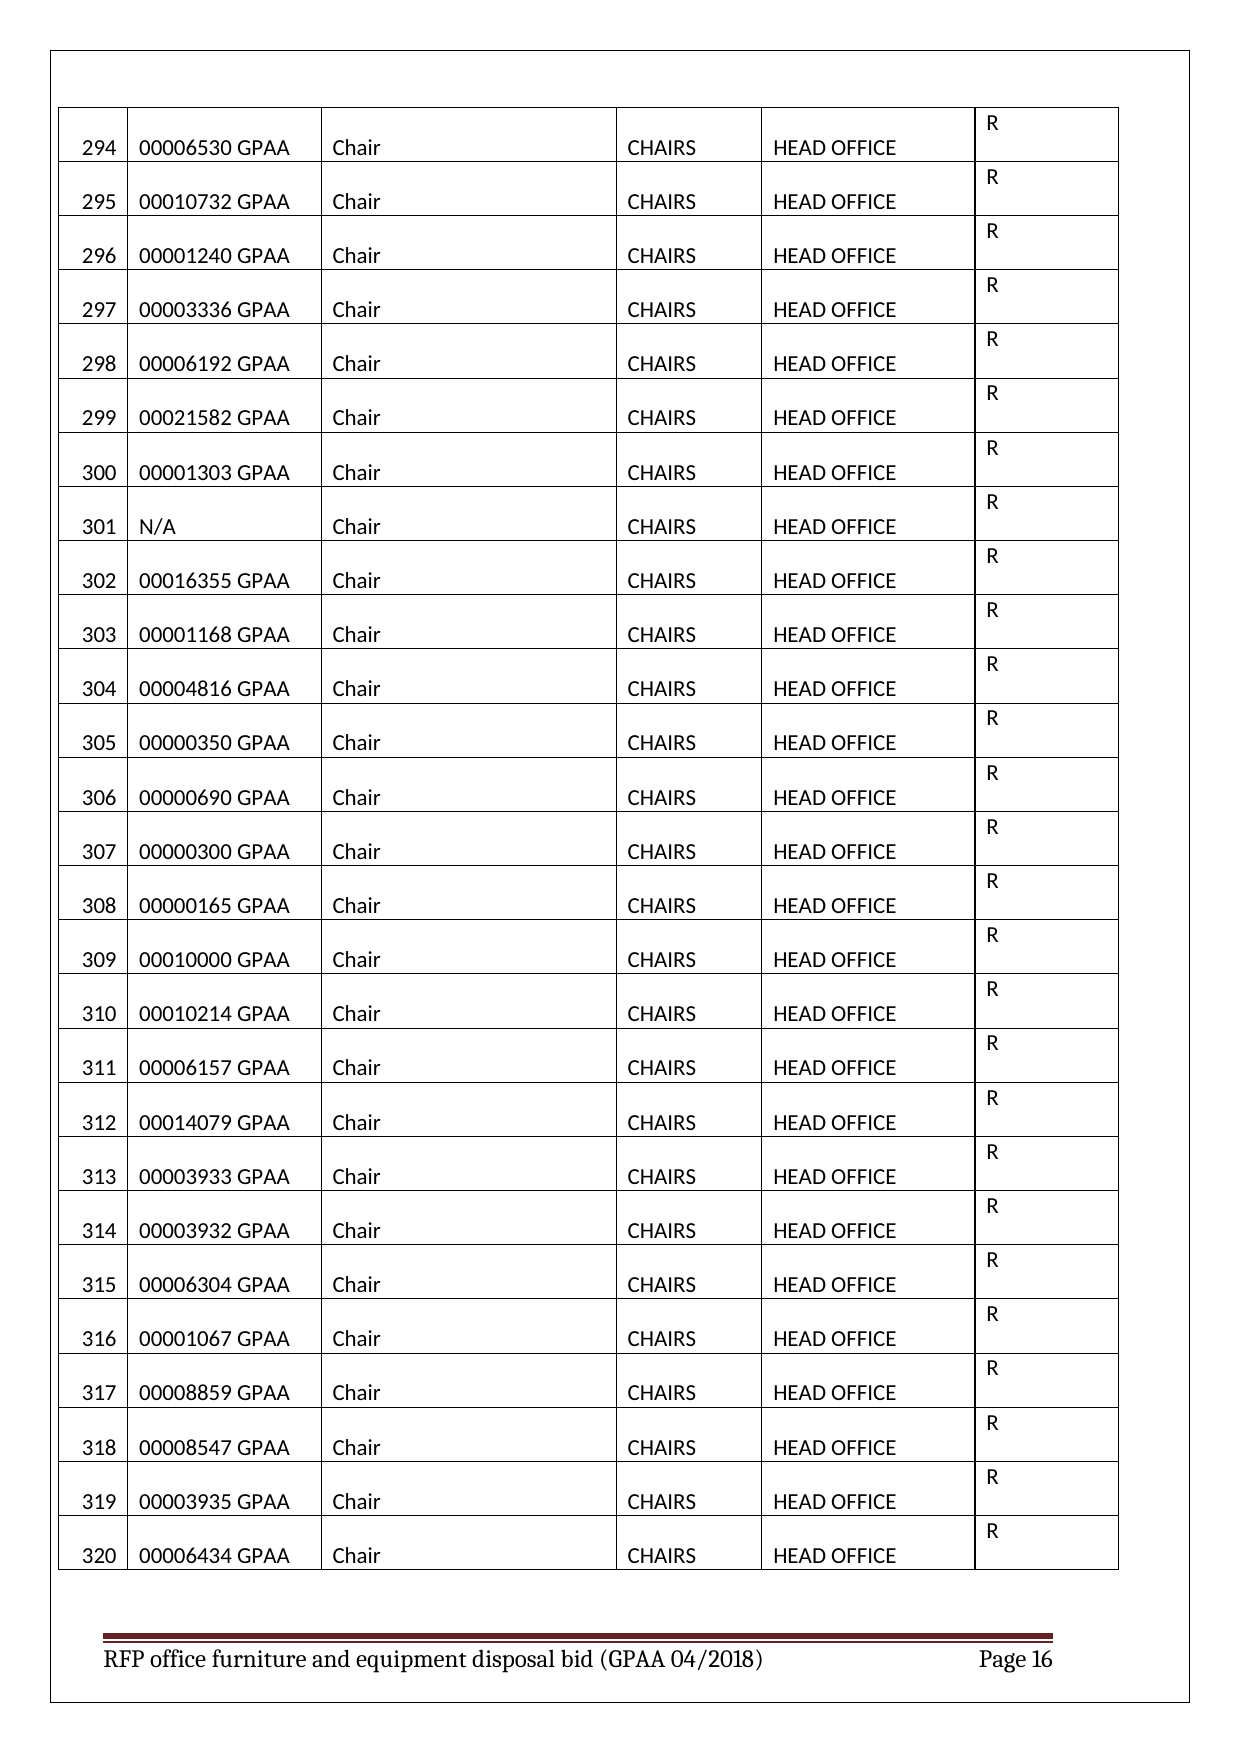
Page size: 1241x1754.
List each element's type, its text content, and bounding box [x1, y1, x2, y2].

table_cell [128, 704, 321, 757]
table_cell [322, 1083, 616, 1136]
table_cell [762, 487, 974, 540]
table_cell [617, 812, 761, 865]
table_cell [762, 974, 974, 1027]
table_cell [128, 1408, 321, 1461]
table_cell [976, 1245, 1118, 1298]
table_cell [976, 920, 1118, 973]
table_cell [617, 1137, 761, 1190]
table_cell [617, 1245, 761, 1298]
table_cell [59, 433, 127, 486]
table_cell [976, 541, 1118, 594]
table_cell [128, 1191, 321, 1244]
table_cell 00006530 GPAA [128, 108, 321, 161]
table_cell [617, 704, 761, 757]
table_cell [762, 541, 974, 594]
table_cell HEAD OFFICE [762, 216, 974, 269]
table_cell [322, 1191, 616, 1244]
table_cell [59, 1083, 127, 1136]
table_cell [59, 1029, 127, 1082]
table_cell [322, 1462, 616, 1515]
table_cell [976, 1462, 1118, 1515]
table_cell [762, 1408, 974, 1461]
table_cell Chair [322, 216, 616, 269]
table_cell HEAD OFFICE [762, 270, 974, 323]
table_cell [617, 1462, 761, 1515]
table_cell 00006192 GPAA [128, 324, 321, 377]
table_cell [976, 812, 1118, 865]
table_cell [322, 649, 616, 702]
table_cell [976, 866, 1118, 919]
table_cell 00021582 GPAA [128, 379, 321, 432]
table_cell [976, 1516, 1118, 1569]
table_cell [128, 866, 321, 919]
table_cell HEAD OFFICE [762, 324, 974, 377]
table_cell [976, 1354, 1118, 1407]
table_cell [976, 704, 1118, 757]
table_cell 298 [59, 324, 127, 377]
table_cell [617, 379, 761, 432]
table_cell 296 [59, 216, 127, 269]
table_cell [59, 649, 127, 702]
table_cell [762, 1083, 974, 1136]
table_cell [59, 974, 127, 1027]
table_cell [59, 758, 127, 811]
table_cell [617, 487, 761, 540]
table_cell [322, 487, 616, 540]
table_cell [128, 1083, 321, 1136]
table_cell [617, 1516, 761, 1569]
table_cell CHAIRS [617, 216, 761, 269]
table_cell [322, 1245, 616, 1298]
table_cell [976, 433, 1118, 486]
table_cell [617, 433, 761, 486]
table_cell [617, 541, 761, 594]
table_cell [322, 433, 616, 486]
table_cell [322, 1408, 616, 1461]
table_cell 00001240 GPAA [128, 216, 321, 269]
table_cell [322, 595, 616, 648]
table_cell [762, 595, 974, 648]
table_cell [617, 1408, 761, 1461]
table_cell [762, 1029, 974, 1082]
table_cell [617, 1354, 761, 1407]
table_cell Chair [322, 162, 616, 215]
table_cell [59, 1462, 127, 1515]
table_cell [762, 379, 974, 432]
table_cell R [976, 162, 1118, 215]
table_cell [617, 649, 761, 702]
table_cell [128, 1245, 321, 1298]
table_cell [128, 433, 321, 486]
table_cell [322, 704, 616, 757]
table_cell Chair [322, 270, 616, 323]
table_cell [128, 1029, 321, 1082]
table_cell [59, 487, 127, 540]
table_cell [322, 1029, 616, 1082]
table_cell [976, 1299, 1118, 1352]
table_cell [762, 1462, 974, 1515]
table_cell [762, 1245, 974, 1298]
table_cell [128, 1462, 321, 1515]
table_cell CHAIRS [617, 162, 761, 215]
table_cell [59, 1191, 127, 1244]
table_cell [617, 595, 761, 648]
table_cell HEAD OFFICE [762, 162, 974, 215]
table_cell R [976, 324, 1118, 377]
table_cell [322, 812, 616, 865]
table_cell CHAIRS [617, 270, 761, 323]
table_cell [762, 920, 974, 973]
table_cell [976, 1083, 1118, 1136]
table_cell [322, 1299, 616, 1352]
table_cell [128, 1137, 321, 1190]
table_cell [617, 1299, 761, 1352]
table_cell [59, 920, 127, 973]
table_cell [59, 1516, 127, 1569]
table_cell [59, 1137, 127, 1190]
table_cell 00010732 GPAA [128, 162, 321, 215]
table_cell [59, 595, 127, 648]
table_cell CHAIRS [617, 108, 761, 161]
table_cell 294 [59, 108, 127, 161]
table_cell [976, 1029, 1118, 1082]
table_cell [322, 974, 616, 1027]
table_cell 297 [59, 270, 127, 323]
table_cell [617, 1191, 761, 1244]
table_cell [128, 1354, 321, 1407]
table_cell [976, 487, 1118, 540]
table_cell R [976, 270, 1118, 323]
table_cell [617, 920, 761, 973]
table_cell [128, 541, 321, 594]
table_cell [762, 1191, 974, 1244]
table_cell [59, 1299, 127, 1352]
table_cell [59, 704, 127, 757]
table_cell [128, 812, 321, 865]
table_cell Chair [322, 324, 616, 377]
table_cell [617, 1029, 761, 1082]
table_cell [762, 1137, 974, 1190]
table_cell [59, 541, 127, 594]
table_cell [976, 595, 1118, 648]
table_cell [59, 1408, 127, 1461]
table_cell 299 [59, 379, 127, 432]
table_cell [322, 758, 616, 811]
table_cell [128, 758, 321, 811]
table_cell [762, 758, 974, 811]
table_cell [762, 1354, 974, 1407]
table_cell Chair [322, 108, 616, 161]
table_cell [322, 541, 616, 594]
table_cell R [976, 108, 1118, 161]
table_cell HEAD OFFICE [762, 108, 974, 161]
table_cell 00003336 GPAA [128, 270, 321, 323]
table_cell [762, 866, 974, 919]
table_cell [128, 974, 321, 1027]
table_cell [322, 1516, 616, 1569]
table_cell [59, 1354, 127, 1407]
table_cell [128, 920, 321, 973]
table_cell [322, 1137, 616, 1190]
table_cell 295 [59, 162, 127, 215]
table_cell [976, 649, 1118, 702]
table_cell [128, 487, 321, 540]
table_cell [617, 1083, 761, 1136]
table_cell CHAIRS [617, 324, 761, 377]
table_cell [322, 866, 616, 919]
table_cell R [976, 216, 1118, 269]
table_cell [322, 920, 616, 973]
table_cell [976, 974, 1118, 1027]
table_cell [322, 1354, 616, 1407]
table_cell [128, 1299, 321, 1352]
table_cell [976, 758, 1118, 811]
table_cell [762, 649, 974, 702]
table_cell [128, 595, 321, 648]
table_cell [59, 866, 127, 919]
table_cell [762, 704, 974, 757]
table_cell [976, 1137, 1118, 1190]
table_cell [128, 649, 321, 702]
table_cell Chair [322, 379, 616, 432]
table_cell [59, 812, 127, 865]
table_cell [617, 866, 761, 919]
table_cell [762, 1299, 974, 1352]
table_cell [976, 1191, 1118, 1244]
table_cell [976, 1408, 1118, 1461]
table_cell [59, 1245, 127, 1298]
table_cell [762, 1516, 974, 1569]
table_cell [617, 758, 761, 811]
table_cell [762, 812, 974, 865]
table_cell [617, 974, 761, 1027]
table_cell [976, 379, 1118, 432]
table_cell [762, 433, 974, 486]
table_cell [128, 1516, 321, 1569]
